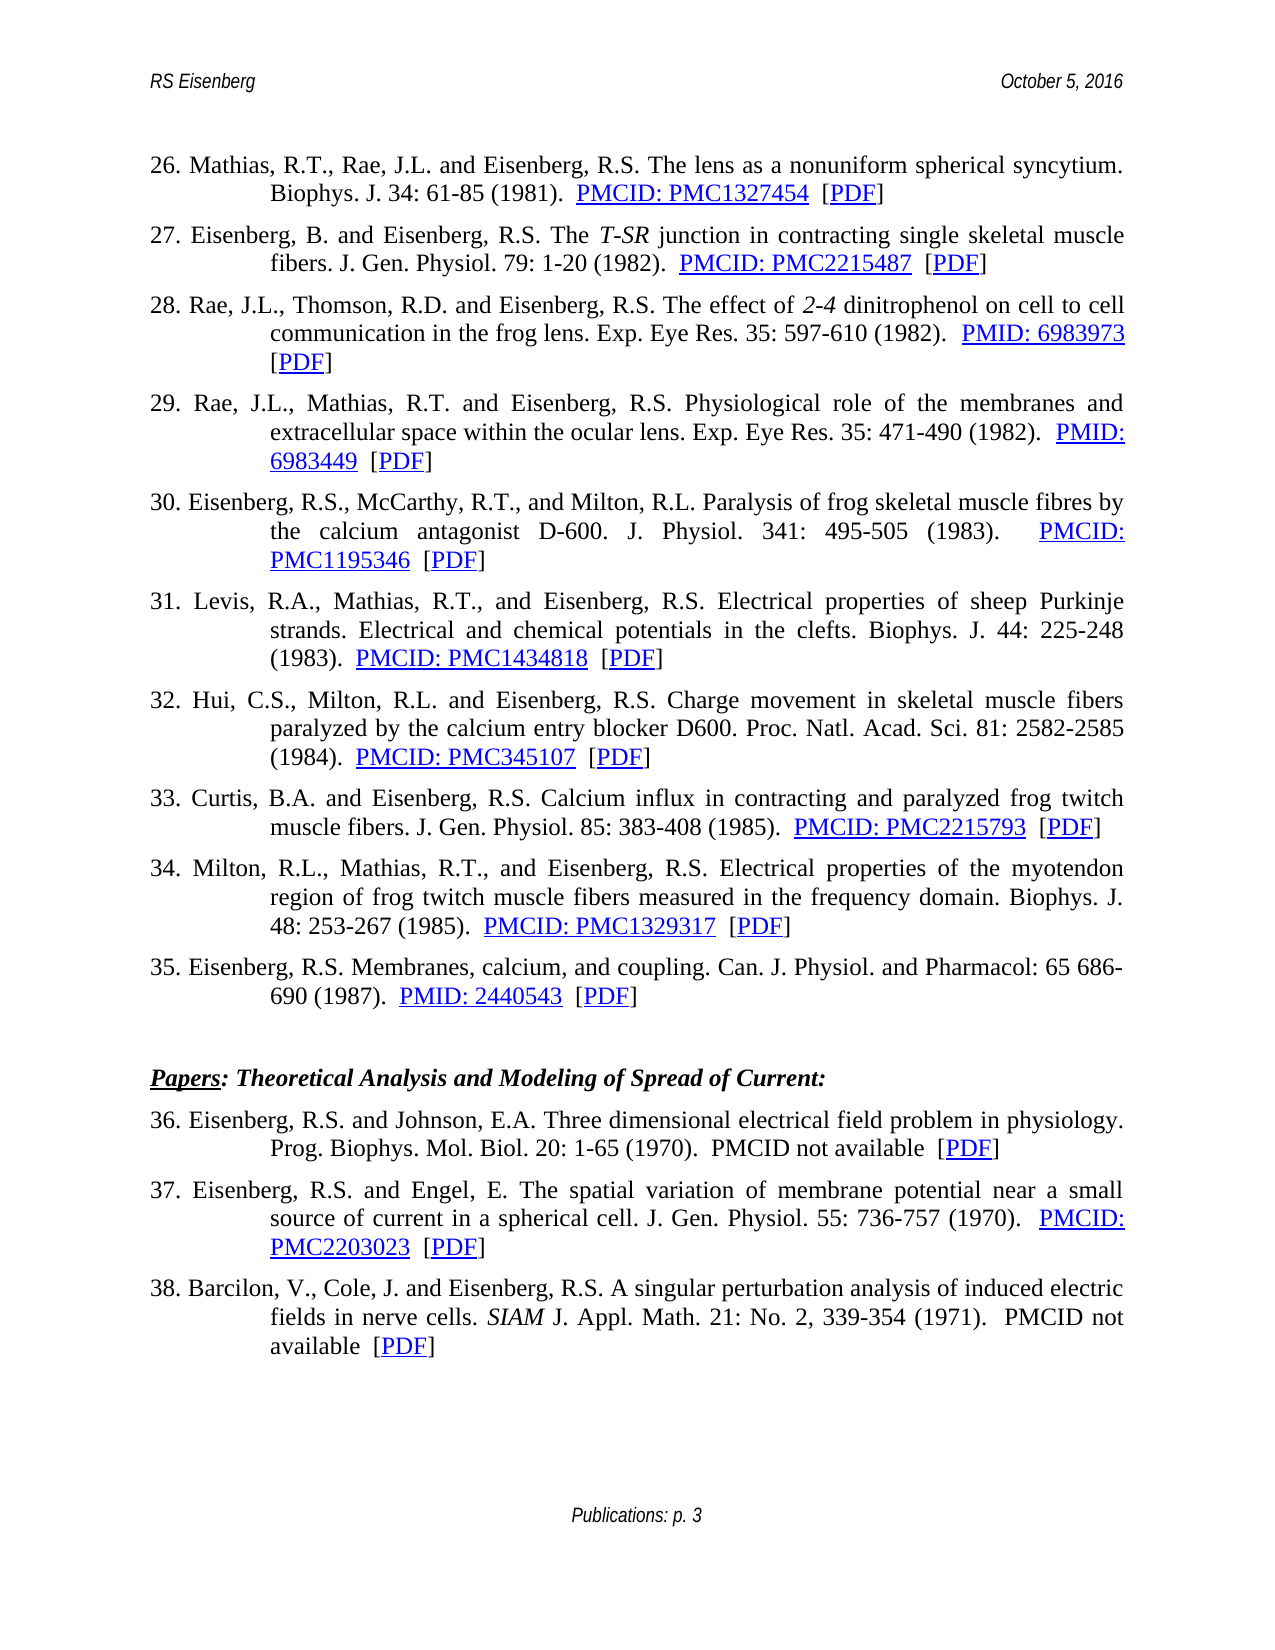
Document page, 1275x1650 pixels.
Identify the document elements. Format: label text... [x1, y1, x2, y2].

text 30. Eisenberg, R.S., McCarthy, R.T., and Milton, R.L. Paralysis of frog skeletal muscle fibres by the calcium antagonist D-600. J. Physiol. 341: 495-505 (1983). PMCID: PMC1195346 [PDF] [150, 487, 1125, 573]
text 31. Levis, R.A., Mathias, R.T., and Eisenberg, R.S. Electrical properties of sheep Purkinje strands. Electrical and chemical potentials in the clefts. Biophys. J. 44: 225-248 (1983). PMCID: PMC1434818 [PDF] [150, 586, 1125, 672]
text 38. Barcilon, V., Cole, J. and Eisenberg, R.S. A singular perturbation analysis of induced electric fields in nerve cells. SIAM J. Appl. Math. 21: No. 2, 339-354 (1971). PMCID not available [PDF] [150, 1273, 1125, 1360]
text 32. Hui, C.S., Milton, R.L. and Eisenberg, R.S. Charge movement in skeletal muscle fibers paralyzed by the calcium entry blocker D600. Proc. Natl. Acad. Sci. 81: 2582-2585 (1984). PMCID: PMC345107 [PDF] [150, 685, 1125, 771]
text 34. Milton, R.L., Mathias, R.T., and Eisenberg, R.S. Electrical properties of the myotendon region of frog twitch muscle fibers measured in the frequency domain. Biophys. J. 48: 253-267 (1985). PMCID: PMC1329317 [PDF] [150, 853, 1125, 940]
text 37. Eisenberg, R.S. and Engel, E. The spatial variation of membrane potential near a small source of current in a spherical cell. J. Gen. Physiol. 55: 736-757 (1970). PMCID: PMC2203023 [PDF] [150, 1175, 1125, 1261]
text Papers: Theoretical Analysis and Modeling of Spread of Current: [150, 1063, 1125, 1092]
text 33. Curtis, B.A. and Eisenberg, R.S. Calcium influx in contracting and paralyzed frog twitch muscle fibers. J. Gen. Physiol. 85: 383-408 (1985). PMCID: PMC2215793 [PDF] [150, 783, 1125, 841]
text 35. Eisenberg, R.S. Membranes, calcium, and coupling. Can. J. Physiol. and Pharmacol: 65 686-690 (1987). PMID: 2440543 [PDF] [150, 952, 1125, 1010]
text 26. Mathias, R.T., Rae, J.L. and Eisenberg, R.S. The lens as a nonuniform spherical syncytium. Biophys. J. 34: 61-85 (1981). PMCID: PMC1327454 [PDF] [150, 150, 1125, 207]
text 28. Rae, J.L., Thomson, R.D. and Eisenberg, R.S. The effect of 2-4 dinitrophenol on cell to cell communication in the frog lens. Exp. Eye Res. 35: 597-610 (1982). PMID: 6983973 [PDF] [150, 290, 1125, 376]
text 27. Eisenberg, B. and Eisenberg, R.S. The T-SR junction in contracting single skeletal muscle fibers. J. Gen. Physiol. 79: 1-20 (1982). PMCID: PMC2215487 [PDF] [150, 220, 1125, 277]
text 36. Eisenberg, R.S. and Johnson, E.A. Three dimensional electrical field problem in physiology. Prog. Biophys. Mol. Biol. 20: 1-65 (1970). PMCID not available [PDF] [150, 1105, 1125, 1162]
text 29. Rae, J.L., Mathias, R.T. and Eisenberg, R.S. Physiological role of the membranes and extracellular space within the ocular lens. Exp. Eye Res. 35: 471-490 (1982). PMID: 6983449 [PDF] [150, 388, 1125, 475]
